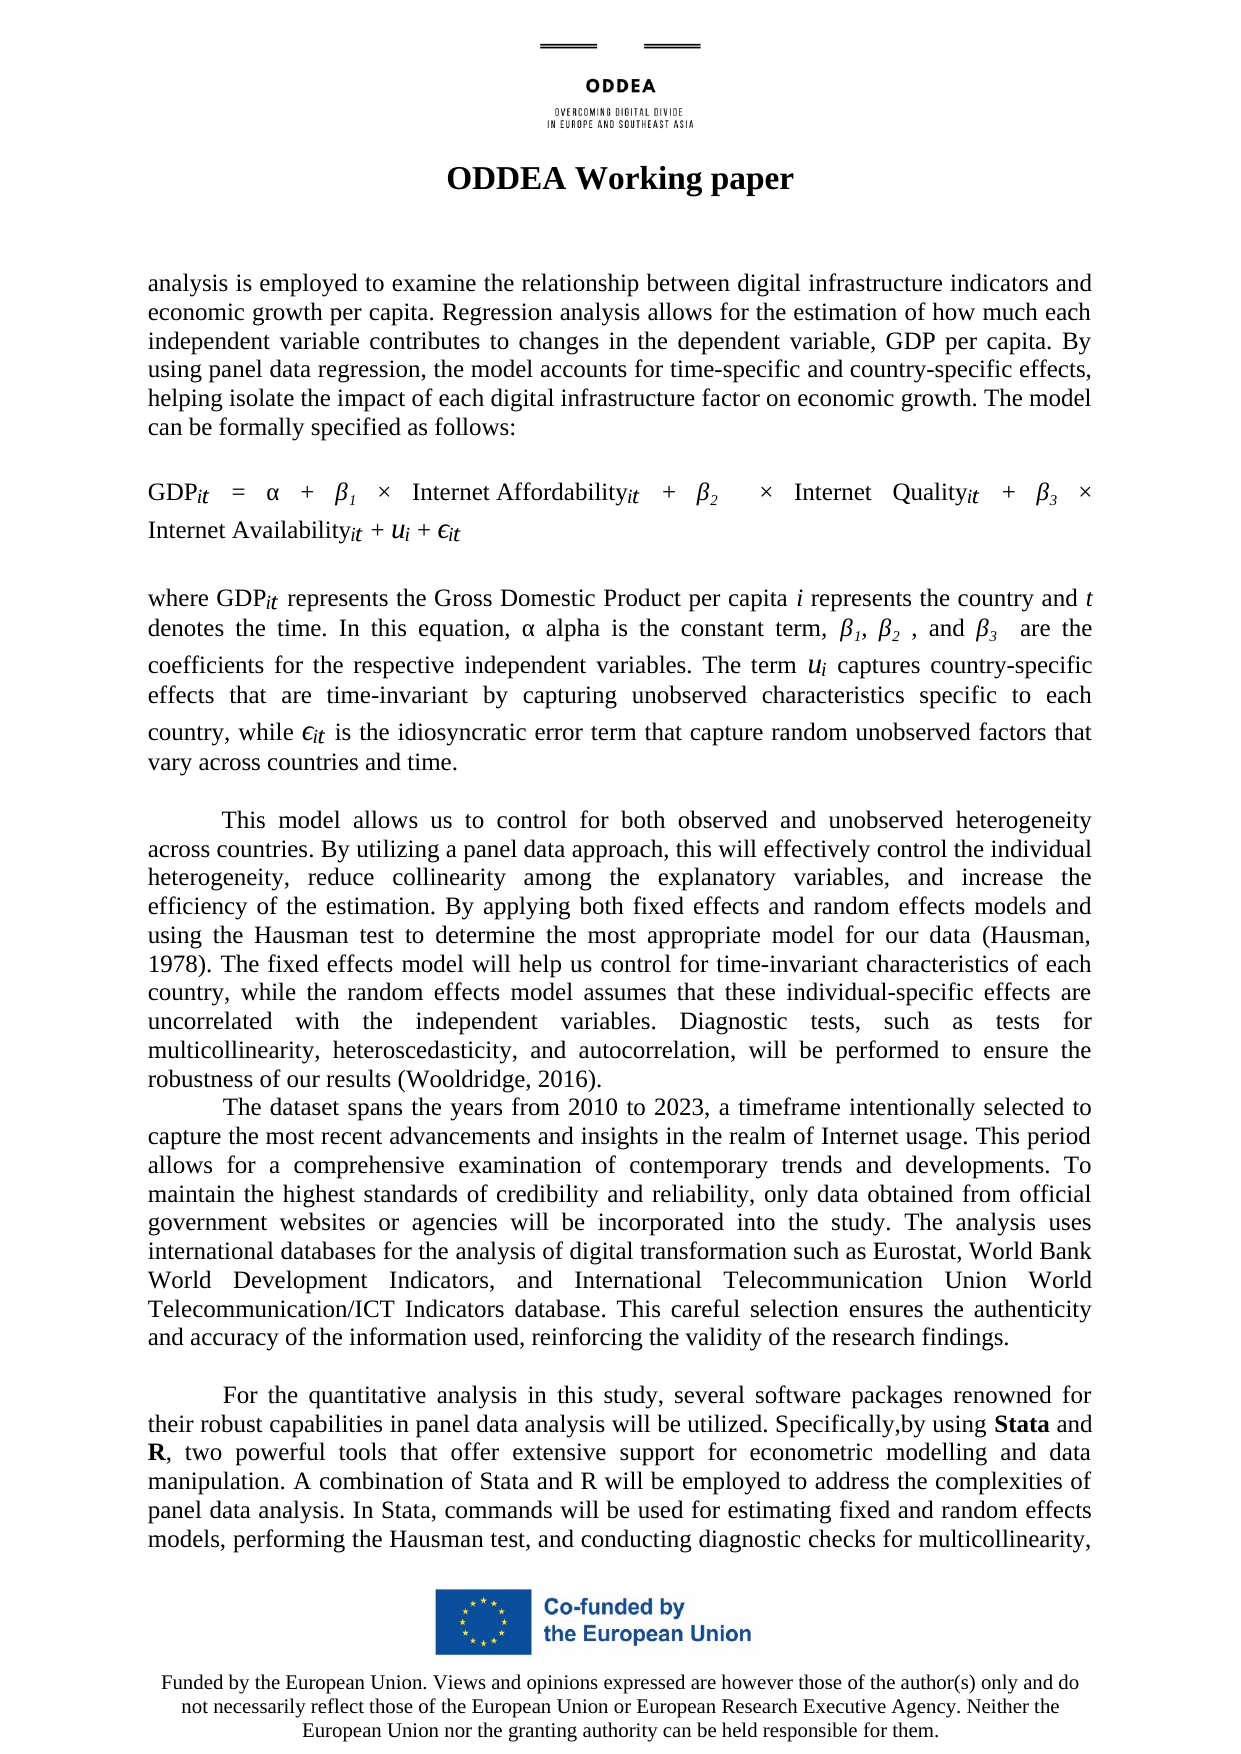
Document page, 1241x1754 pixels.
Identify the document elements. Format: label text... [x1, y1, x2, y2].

picture [431, 1585, 775, 1659]
text where GDPᵢₜ​ represents the Gross Domestic Product per capita і represents the country and t denotes the time. In this equation, α alpha is the constant term, β₁, β₂ ​, and β₃​ ​ are the coefficients for the respective independent variables. The term uᵢ captures country-specific effects that are time-invariant by capturing unobserved characteristics specific to each country, while ϵᵢₜ​ ​is the idiosyncratic error term that capture random unobserved factors that vary across countries and time. [148, 575, 1093, 776]
text GDPᵢₜ​ = α + β₁ ​× Internet Affordabilityᵢₜ​ ​+ β₂ ​ × Internet Qualityᵢₜ​ ​+ β₃​ × Internet Availabilityᵢₜ​ ​+ uᵢ ​+ ϵᵢₜ​ ​ [148, 469, 1093, 546]
text The dataset spans the years from 2010 to 2023, a timeframe intentionally selected to capture the most recent advancements and insights in the realm of Internet usage. This period allows for a comprehensive examination of contemporary trends and developments. To maintain the highest standards of credibility and reliability, only data obtained from official government websites or agencies will be incorporated into the study. The analysis uses international databases for the analysis of digital transformation such as Eurostat, World Bank World Development Indicators, and International Telecommunication Union World Telecommunication/ICT Indicators database. This careful selection ensures the authenticity and accuracy of the information used, reinforcing the validity of the research findings. [148, 1092, 1093, 1351]
picture [494, 16, 746, 159]
text This model allows us to control for both observed and unobserved heterogeneity across countries. By utilizing a panel data approach, this will effectively control the individual heterogeneity, reduce collinearity among the explanatory variables, and increase the efficiency of the estimation. By applying both fixed effects and random effects models and using the Hausman test to determine the most appropriate model for our data (Hausman, 1978). The fixed effects model will help us control for time-invariant characteristics of each country, while the random effects model assumes that these individual-specific effects are uncorrelated with the independent variables. Diagnostic tests, such as tests for multicollinearity, heteroscedasticity, and autocorrelation, will be performed to ensure the robustness of our results (Wooldridge, 2016). [148, 805, 1093, 1092]
